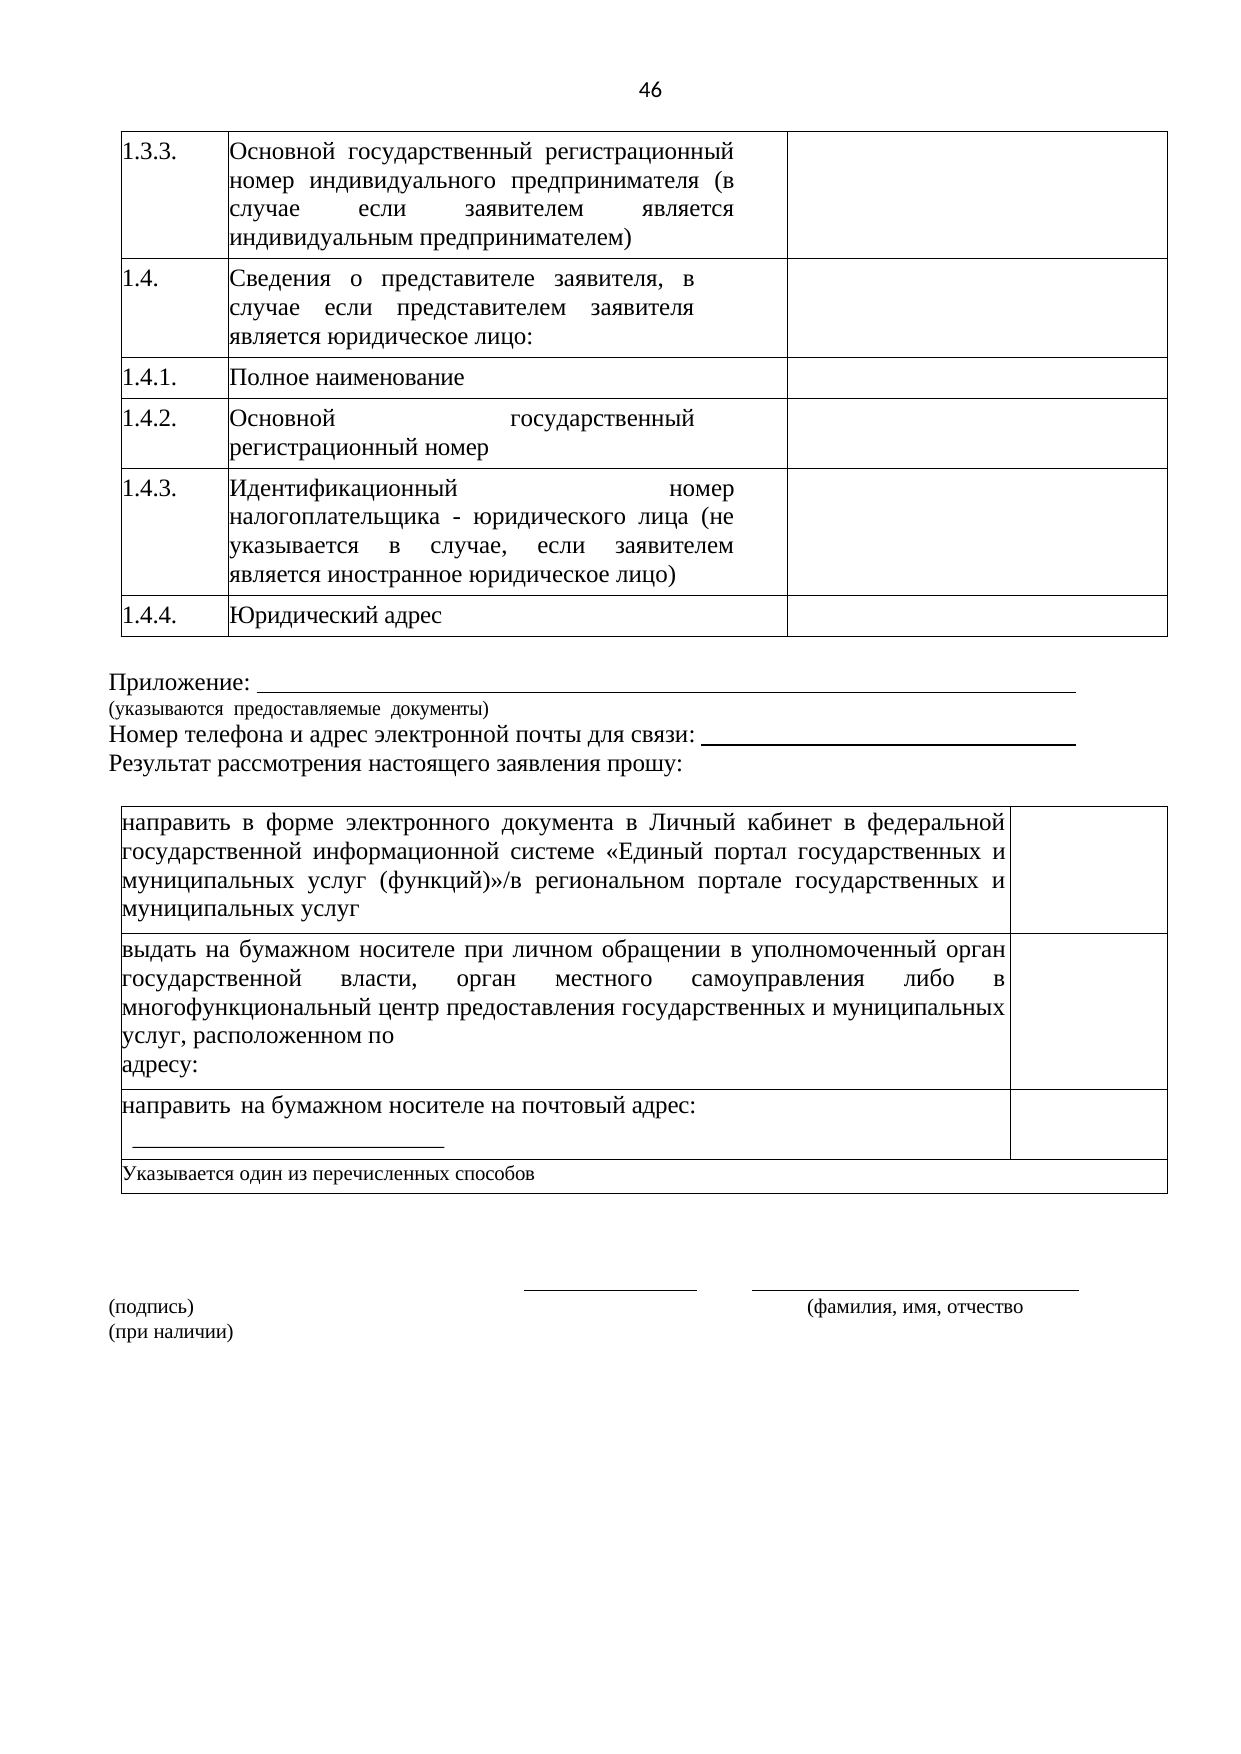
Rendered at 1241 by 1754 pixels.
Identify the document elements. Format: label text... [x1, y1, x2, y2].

table_header направить в форме электронного документа в Личный кабинет в федеральной государственной информационной системе «Единый портал государственных и муниципальных услуг (функций)»/в региональном портале государственных и муниципальных услуг [122, 807, 1010, 933]
text (подпись) (фамилия, имя, отчество [108, 1289, 1192, 1318]
table_cell [1011, 1090, 1167, 1159]
text Номер телефона и адрес электронной почты для связи: [108, 720, 1192, 748]
table_cell выдать на бумажном носителе при личном обращении в уполномоченный орган государственной власти, орган местного самоуправления либо в многофункциональный центр предоставления государственных и муниципальных услуг, расположенном по адресу: [122, 934, 1010, 1089]
table_cell 1.3.3. [122, 132, 228, 258]
table_cell [788, 259, 1167, 357]
text Результат рассмотрения настоящего заявления прошу: [108, 748, 1192, 777]
table_cell направить на бумажном носителе на почтовый адрес: [122, 1090, 1010, 1159]
table_cell Указывается один из перечисленных способов [122, 1160, 1167, 1193]
table_cell 1.4.1. [122, 358, 228, 398]
text (при наличии) [108, 1319, 1192, 1343]
table_cell [1011, 934, 1167, 1089]
table_cell Сведения о представителе заявителя, в случае если представителем заявителя является юридическое лицо: [229, 259, 787, 357]
table_cell [788, 469, 1167, 595]
table_cell Юридический адрес [229, 596, 787, 636]
table_cell 1.4.2. [122, 399, 228, 468]
table_cell 1.4.3. [122, 469, 228, 595]
table_cell Полное наименование [229, 358, 787, 398]
table_cell Идентификационный номер налогоплательщика - юридического лица (не указывается в случае, если заявителем является иностранное юридическое лицо) [229, 469, 787, 595]
table_header [1011, 807, 1167, 933]
table_cell 1.4.4. [122, 596, 228, 636]
table_cell [788, 132, 1167, 258]
text (указываются предоставляемые документы) [108, 696, 1177, 720]
text Приложение: [108, 667, 1192, 696]
table_cell Основной государственный регистрационный номер [229, 399, 787, 468]
table_cell Основной государственный регистрационный номер индивидуального предпринимателя (в случае если заявителем является индивидуальным предпринимателем) [229, 132, 787, 258]
table_cell 1.4. [122, 259, 228, 357]
table_cell [788, 399, 1167, 468]
table_cell [788, 358, 1167, 398]
table_cell [788, 596, 1167, 636]
